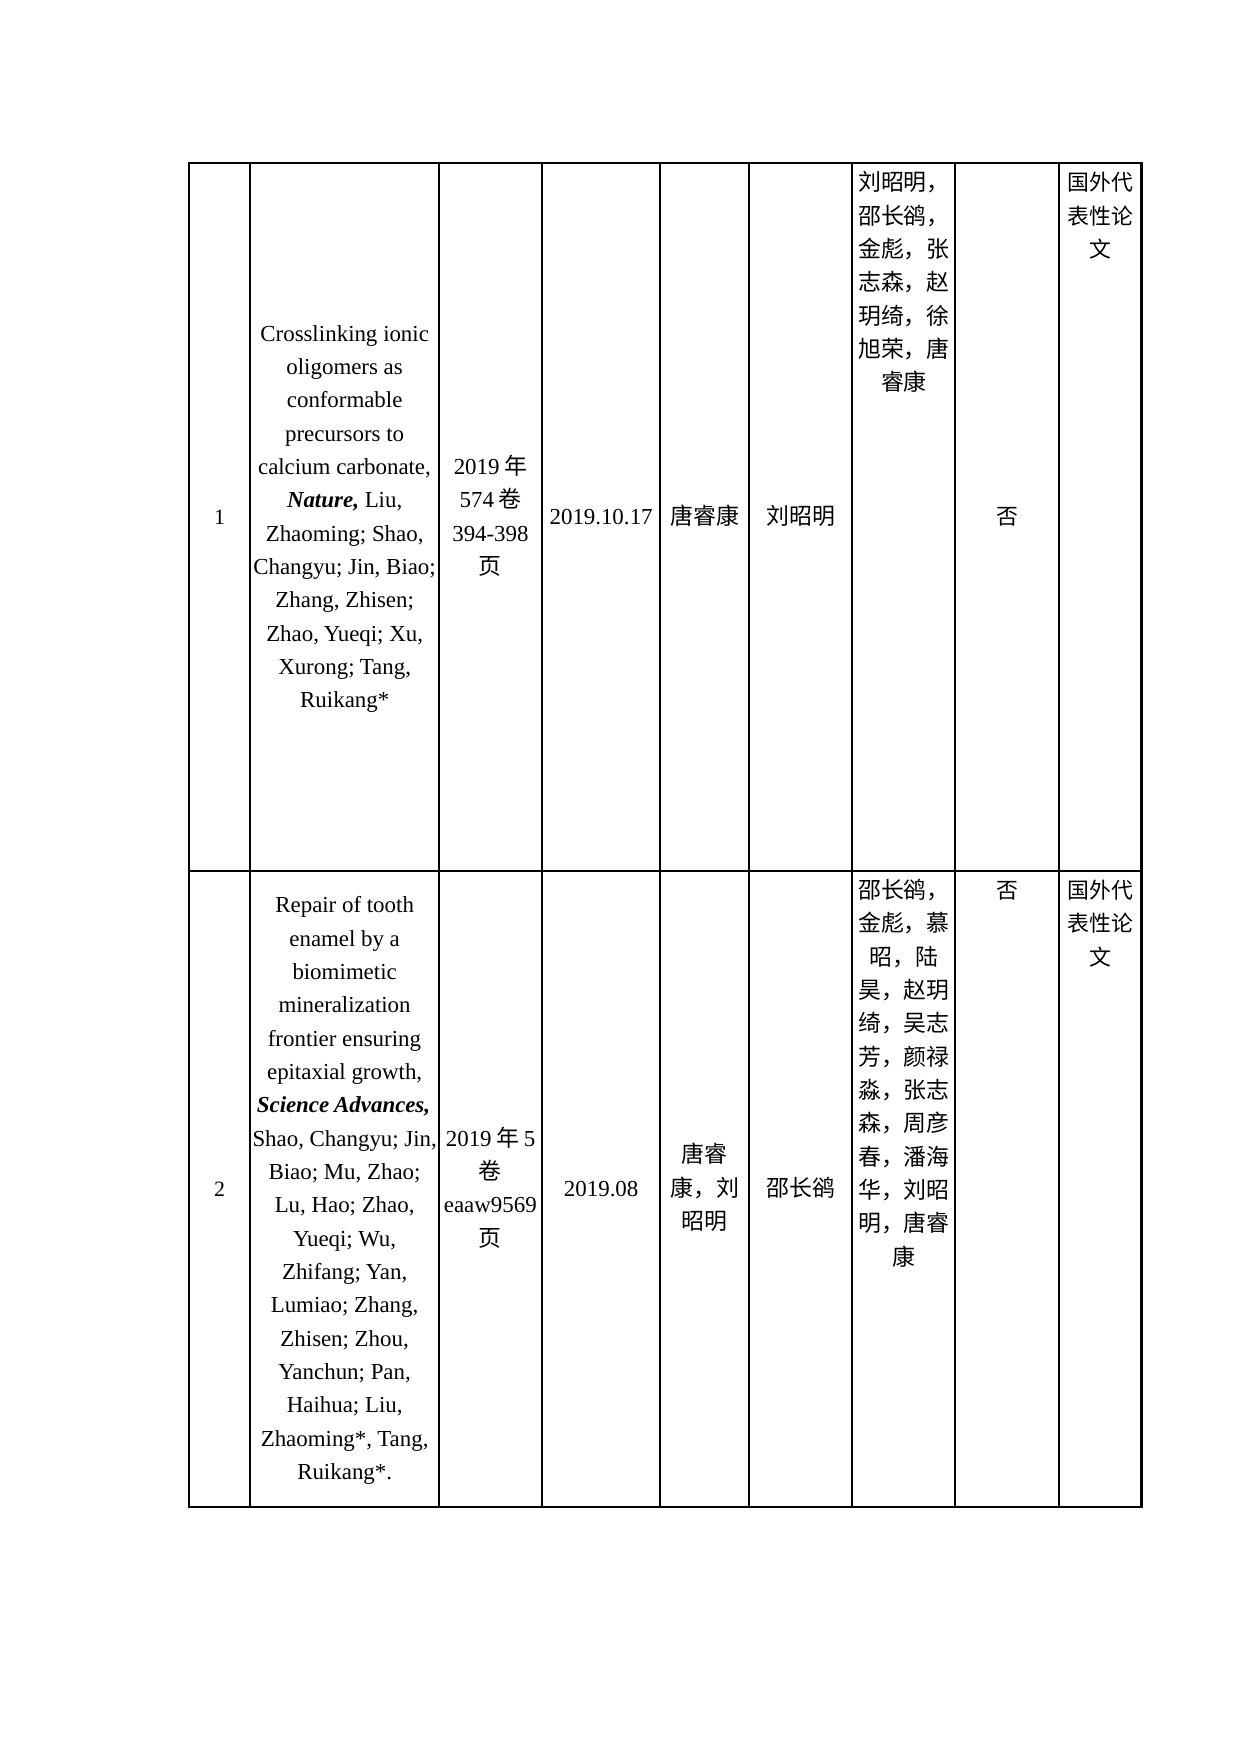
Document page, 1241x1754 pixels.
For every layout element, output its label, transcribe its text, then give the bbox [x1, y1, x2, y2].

table_cell 国外代表性论文 [1060, 164, 1140, 870]
table_cell 2019.10.17 [543, 164, 659, 870]
table_cell 2019年574卷394-398页 [440, 164, 541, 870]
table_cell 刘昭明 [750, 164, 851, 870]
table_cell 否 [956, 164, 1058, 870]
table_cell 唐睿康，刘昭明 [661, 872, 748, 1506]
table_cell 邵长鹆 [750, 872, 851, 1506]
table_cell Repair of tooth enamel by a biomimetic mineralization frontier ensuring epitaxial growth, Science Advances, Shao, Changyu; Jin, Biao; Mu, Zhao; Lu, Hao; Zhao, Yueqi; Wu, Zhifang; Yan, Lumiao; Zhang, Zhisen; Zhou, Yanchun; Pan, Haihua; Liu, Zhaoming*, Tang, Ruikang*. [251, 872, 438, 1506]
table_cell 2019.08 [543, 872, 659, 1506]
table_cell 邵长鹆，金彪，慕昭，陆昊，赵玥绮，吴志芳，颜禄淼，张志森，周彦春，潘海华，刘昭明，唐睿康 [853, 872, 954, 1506]
table_cell 刘昭明，邵长鹆，金彪，张志森，赵玥绮，徐旭荣，唐睿康 [853, 164, 954, 870]
table_cell 2019年5卷 eaaw9569页 [440, 872, 541, 1506]
table_cell 否 [956, 872, 1058, 1506]
table_cell 国外代表性论文 [1060, 872, 1140, 1506]
table_cell 唐睿康 [661, 164, 748, 870]
table_cell Crosslinking ionic oligomers as conformable precursors to calcium carbonate, Nature, Liu, Zhaoming; Shao, Changyu; Jin, Biao; Zhang, Zhisen; Zhao, Yueqi; Xu, Xurong; Tang, Ruikang* [251, 164, 438, 870]
table_cell 1 [190, 164, 249, 870]
table_cell 2 [190, 872, 249, 1506]
